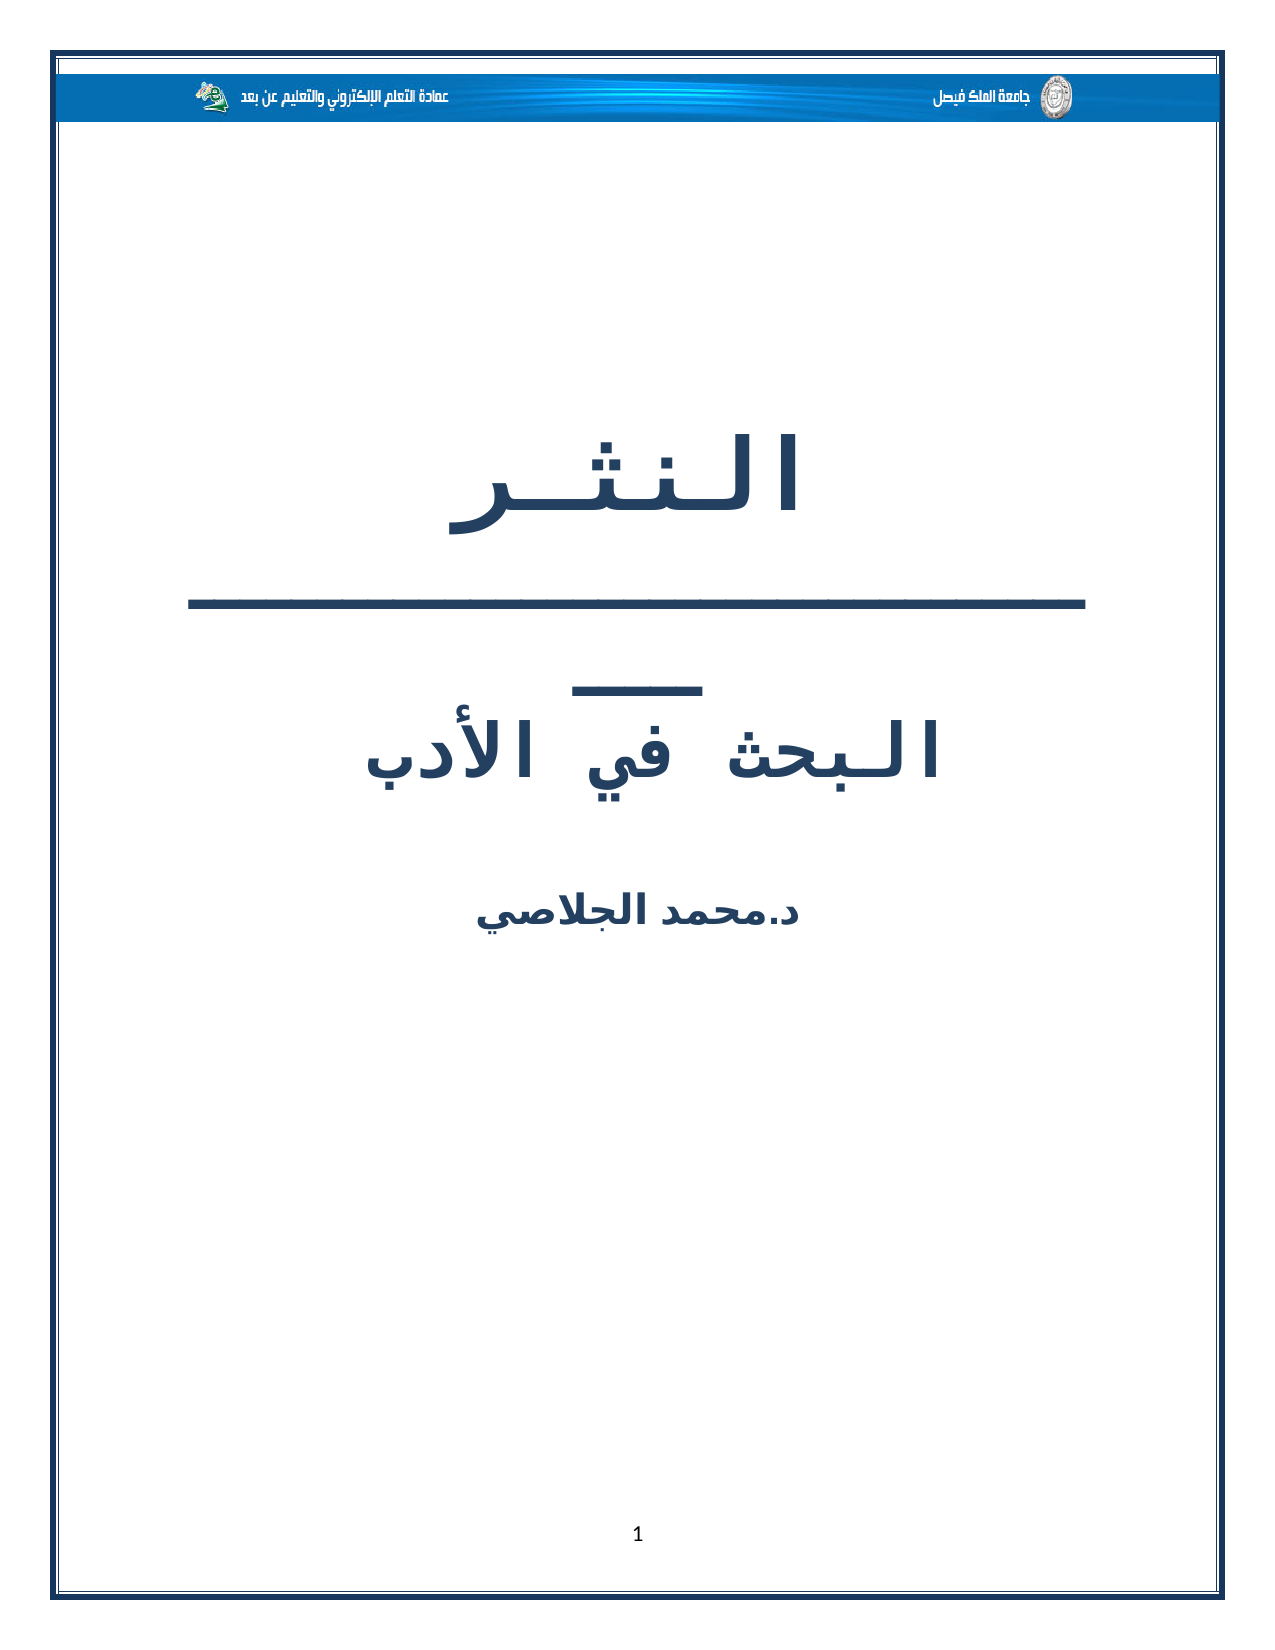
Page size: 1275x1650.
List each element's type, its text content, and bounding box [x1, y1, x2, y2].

text ــــــــــــــــــــــــــــــــــــــــ [187, 540, 1087, 714]
text النثـر [187, 427, 1087, 540]
text البحث في الأدب [187, 714, 1087, 799]
picture [55, 74, 1220, 122]
text د.محمد الجلاصي [187, 886, 1087, 933]
